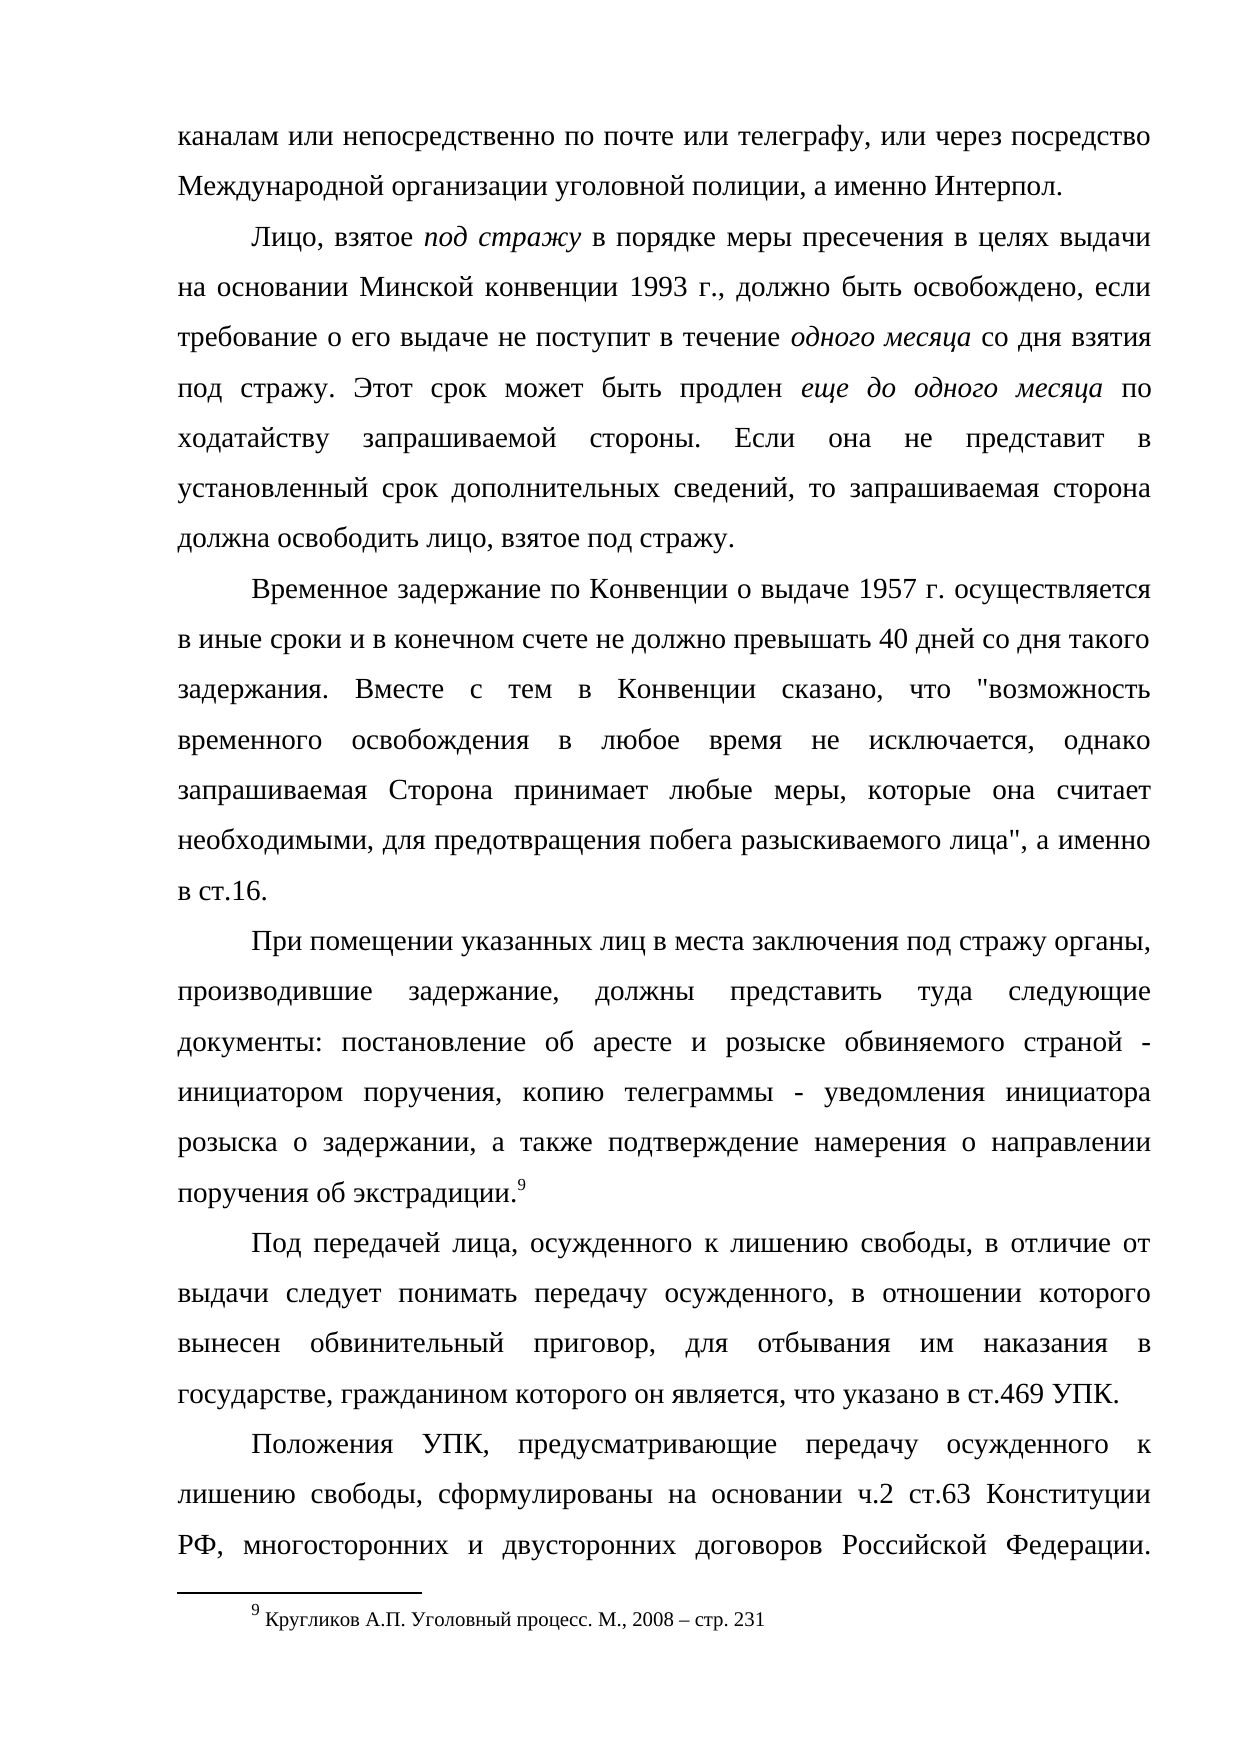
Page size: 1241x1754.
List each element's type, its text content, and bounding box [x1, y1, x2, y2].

text При помещении указанных лиц в места заключения под стражу органы, производившие задержание, должны представить туда следующие документы: постановление об аресте и розыске обвиняемого страной - инициатором поручения, копию телеграммы - уведомления инициатора розыска о задержании, а также подтверждение намерения о направлении поручения об экстрадиции. [177, 923, 1152, 1208]
text Лицо, взятое под стражу в порядке меры пресечения в целях выдачи на основании Минской конвенции 1993 г., должно быть освобождено, если требование о его выдаче не поступит в течение одного месяца со дня взятия под стражу. Этот срок может быть продлен еще до одного месяца по ходатайству запрашиваемой стороны. Если она не представит в установленный срок дополнительных сведений, то запрашиваемая сторона должна освободить лицо, взятое под стражу. [177, 219, 1152, 554]
text Временное задержание по Конвенции о выдаче 1957 г. осуществляется в иные сроки и в конечном счете не должно превышать 40 дней со дня такого задержания. Вместе с тем в Конвенции сказано, что "возможность временного освобождения в любое время не исключается, однако запрашиваемая Сторона принимает любые меры, которые она считает необходимыми, для предотвращения побега разыскиваемого лица", а именно в ст.16. [177, 571, 1152, 906]
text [177, 1426, 1152, 1560]
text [177, 118, 1152, 202]
text Под передачей лица, осужденного к лишению свободы, в отличие от выдачи следует понимать передачу осужденного, в отношении которого вынесен обвинительный приговор, для отбывания им наказания в государстве, гражданином которого он является, что указано в ст.469 УПК. [177, 1225, 1152, 1409]
